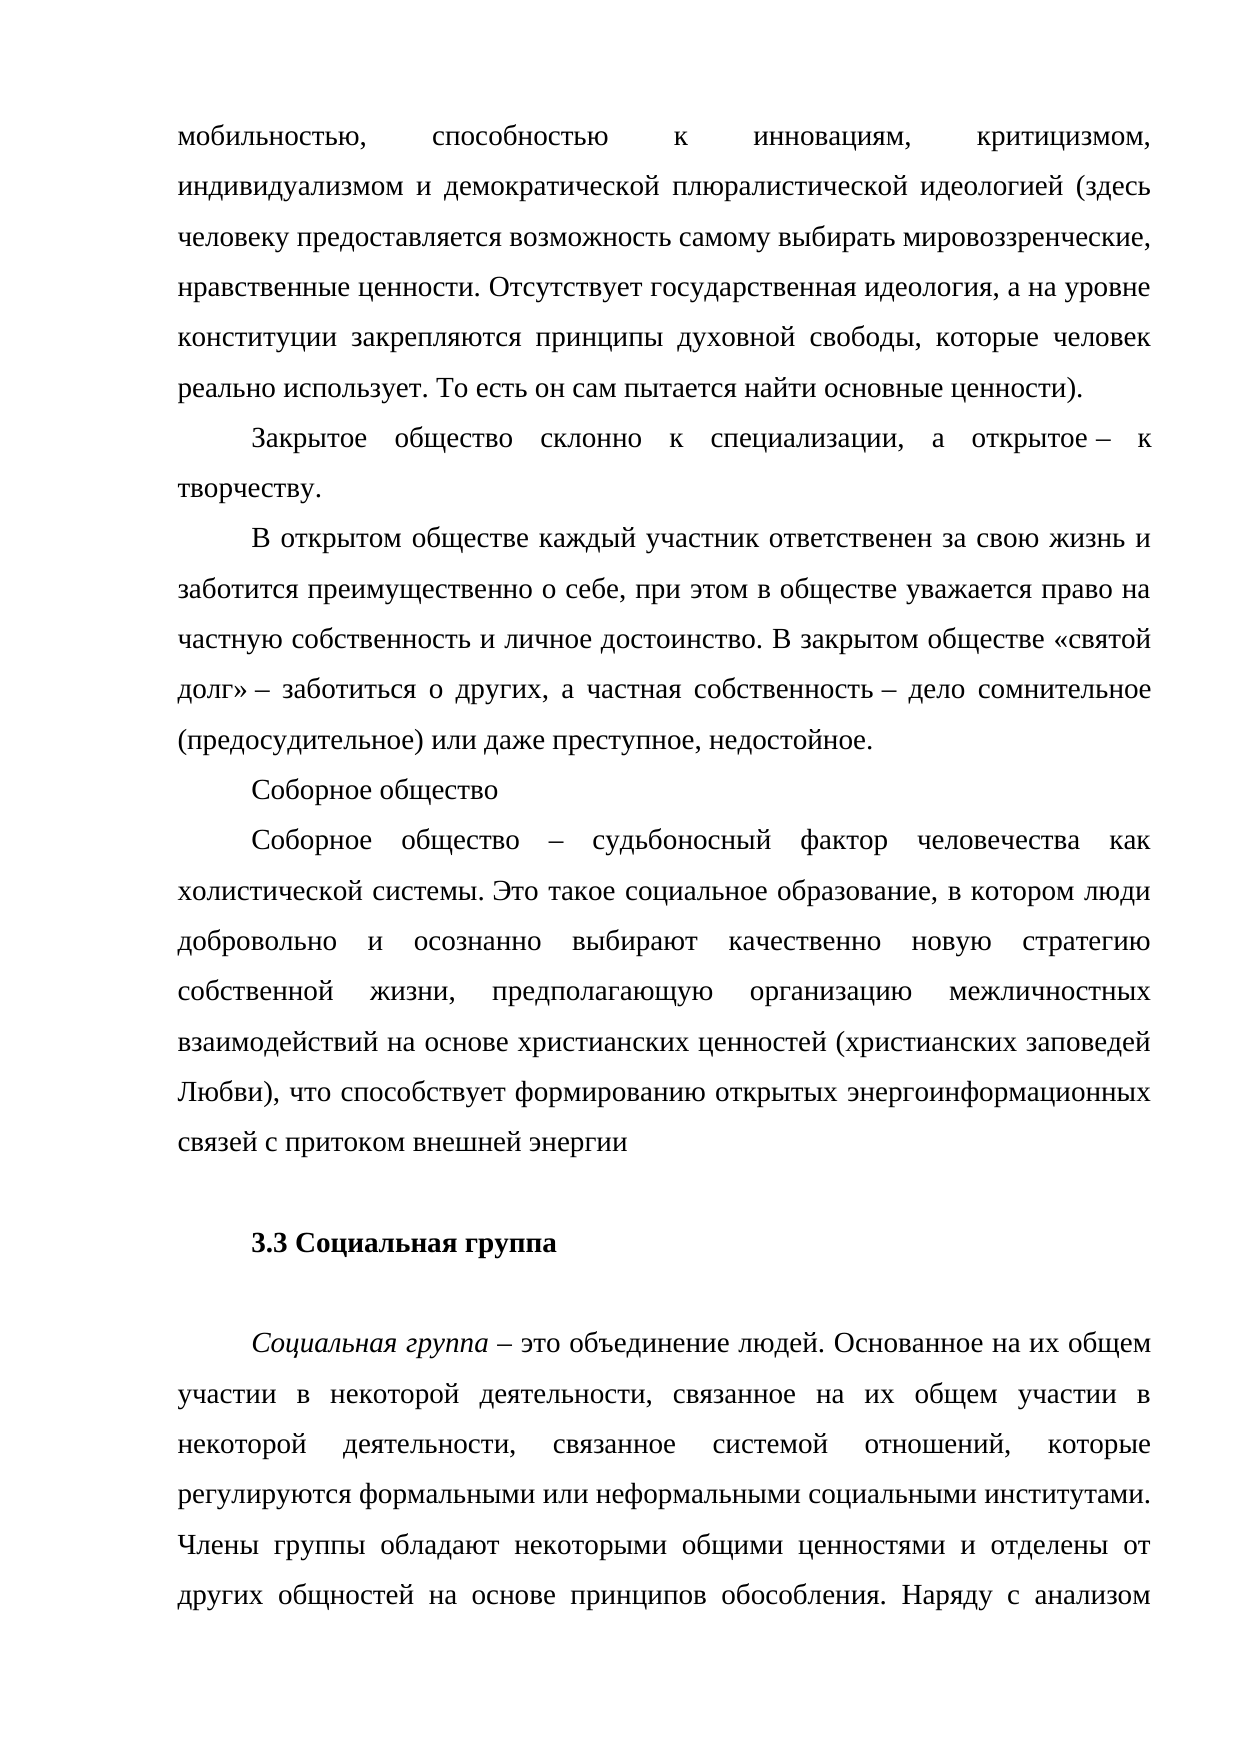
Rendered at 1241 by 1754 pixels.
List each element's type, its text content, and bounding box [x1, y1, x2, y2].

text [177, 1326, 1152, 1611]
text Закрытое общество склонно к специализации, а открытое – к творчеству. [177, 420, 1152, 504]
subtitle Соборное общество [177, 772, 1152, 806]
text В открытом обществе каждый участник ответственен за свою жизнь и заботится преимущественно о себе, при этом в обществе уважается право на частную собственность и личное достоинство. В закрытом обществе «святой долг» – заботиться о других, а частная собственность – дело сомнительное (предосудительное) или даже преступное, недостойное. [177, 521, 1152, 755]
text Соборное общество – судьбоносный фактор человечества как холистической системы. Это такое социальное образование, в котором люди добровольно и осознанно выбирают качественно новую стратегию собственной жизни, предполагающую организацию межличностных взаимодействий на основе христианских ценностей (христианских заповедей Любви), что способствует формированию открытых энергоинформационных связей с притоком внешней энергии [177, 822, 1152, 1158]
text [177, 118, 1152, 403]
subtitle 3.3 Социальная группа [177, 1225, 1152, 1258]
